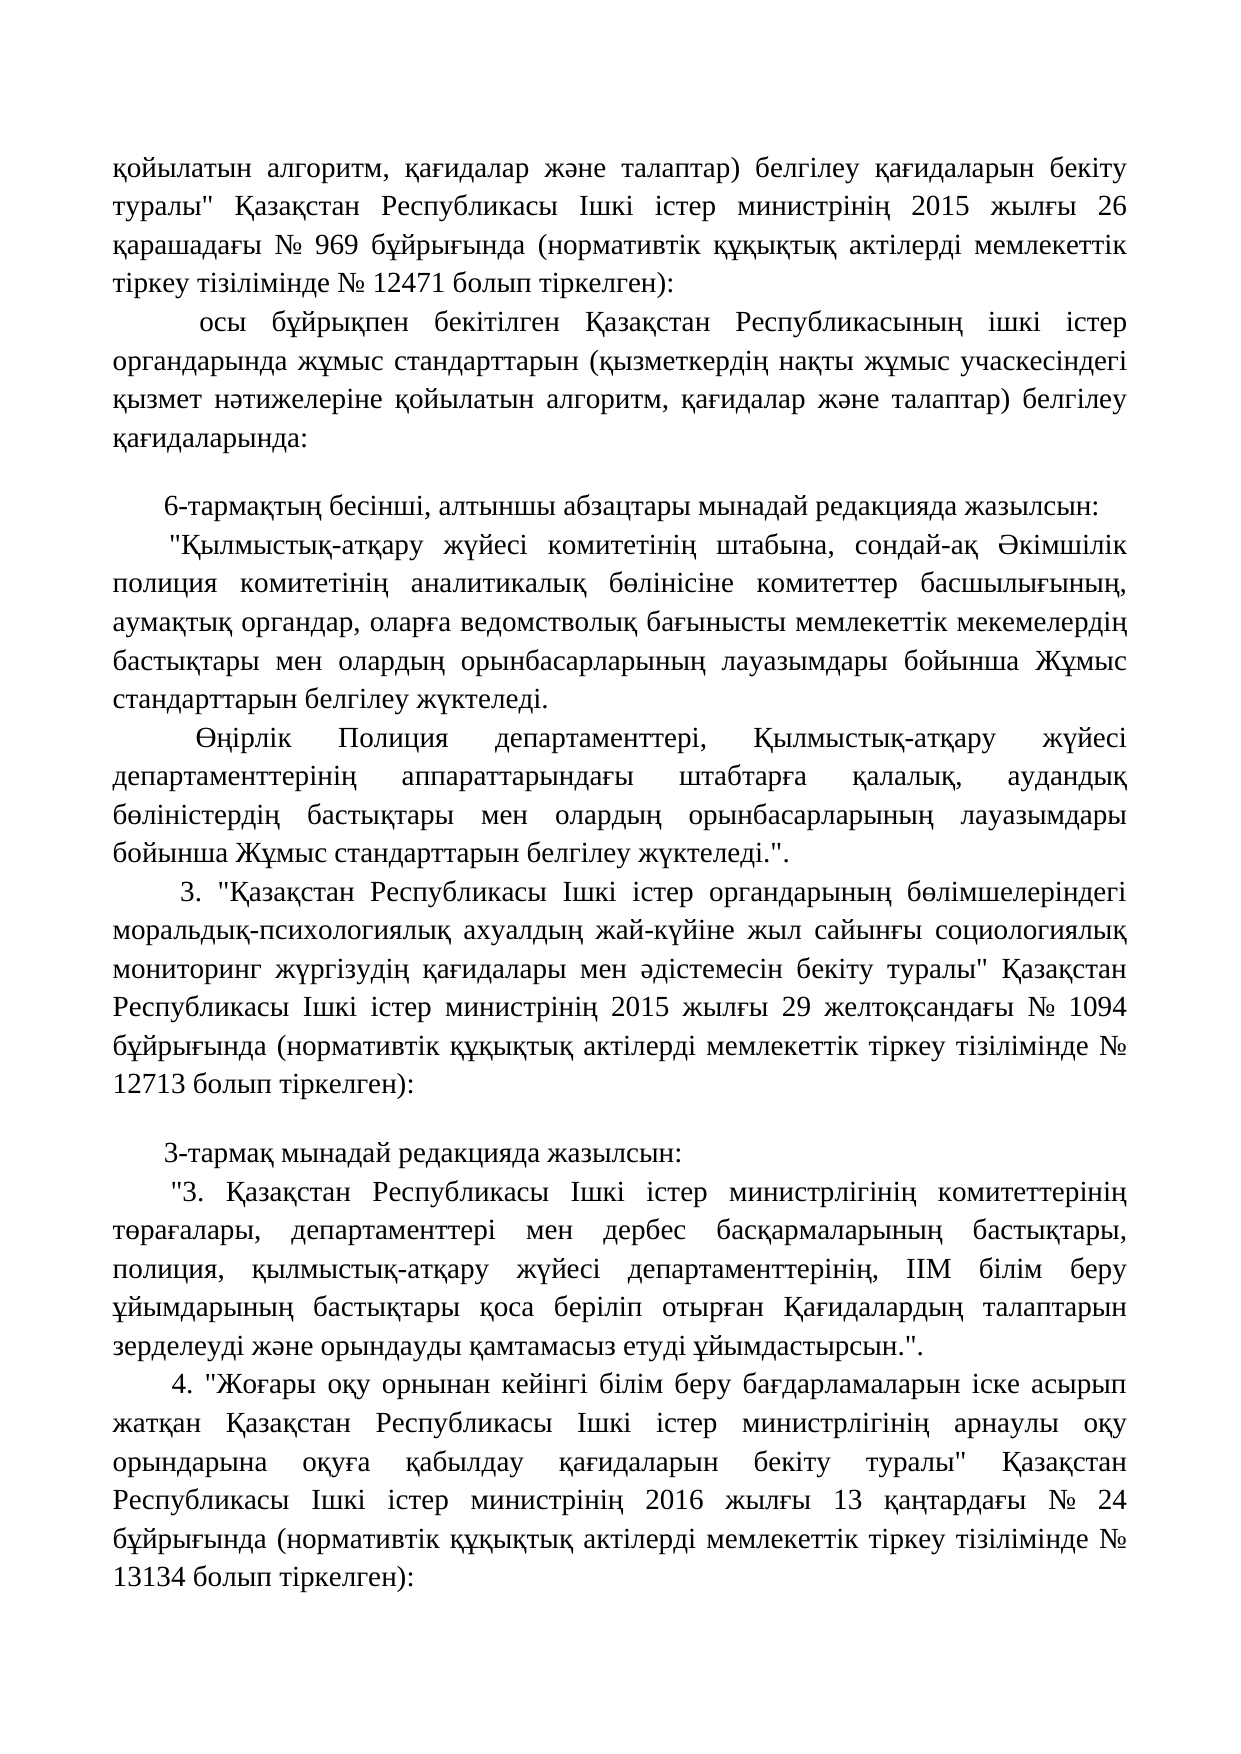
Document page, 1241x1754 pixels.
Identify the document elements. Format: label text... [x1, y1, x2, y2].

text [112, 150, 1128, 299]
text 3. "Қазақстан Республикасы Ішкі істер органдарының бөлімшелеріндегі моральдық-психологиялық ахуалдың жай-күйіне жыл сайынғы социологиялық мониторинг жүргізудің қағидалары мен әдістемесін бекіту туралы" Қазақстан Республикасы Ішкі істер министрінің 2015 жылғы 29 желтоқсандағы № 1094 бұйрығында (нормативтік құқықтық актілерді мемлекеттік тіркеу тізілімінде № 12713 болып тіркелген): [112, 874, 1128, 1100]
text 3-тармақ мынадай редакцияда жазылсын: [112, 1135, 1128, 1169]
text "3. Қазақстан Республикасы Ішкі істер министрлігінің комитеттерінің төрағалары, департаменттері мен дербес басқармаларының бастықтары, полиция, қылмыстық-атқару жүйесі департаменттерінің, ІІМ білім беру ұйымдарының бастықтары қоса беріліп отырған Қағидалардың талаптарын зерделеуді және орындауды қамтамасыз етуді ұйымдастырсын.". [112, 1174, 1128, 1362]
text "Қылмыстық-атқару жүйесі комитетінің штабына, сондай-ақ Әкімшілік полиция комитетінің аналитикалық бөлінісіне комитеттер басшылығының, аумақтық органдар, оларға ведомстволық бағынысты мемлекеттік мекемелердің бастықтары мен олардың орынбасарларының лауазымдары бойынша Жұмыс стандарттарын белгілеу жүктеледі. [112, 527, 1128, 715]
text 6-тармақтың бесінші, алтыншы абзацтары мынадай редакцияда жазылсын: [112, 488, 1128, 522]
text 4. "Жоғары оқу орнынан кейінгі білім беру бағдарламаларын іске асырып жатқан Қазақстан Республикасы Ішкі істер министрлігінің арнаулы оқу орындарына оқуға қабылдау қағидаларын бекіту туралы" Қазақстан Республикасы Ішкі істер министрінің 2016 жылғы 13 қаңтардағы № 24 бұйрығында (нормативтік құқықтық актілерді мемлекеттік тіркеу тізілімінде № 13134 болып тіркелген): [112, 1367, 1128, 1593]
text осы бұйрықпен бекітілген Қазақстан Республикасының ішкі істер органдарында жұмыс стандарттарын (қызметкердің нақты жұмыс учаскесіндегі қызмет нәтижелеріне қойылатын алгоритм, қағидалар және талаптар) белгілеу қағидаларында: [112, 304, 1128, 453]
text Өңірлік Полиция департаменттері, Қылмыстық-атқару жүйесі департаменттерінің аппараттарындағы штабтарға қалалық, аудандық бөліністердің бастықтары мен олардың орынбасарларының лауазымдары бойынша Жұмыс стандарттарын белгілеу жүктеледі.". [112, 720, 1128, 869]
